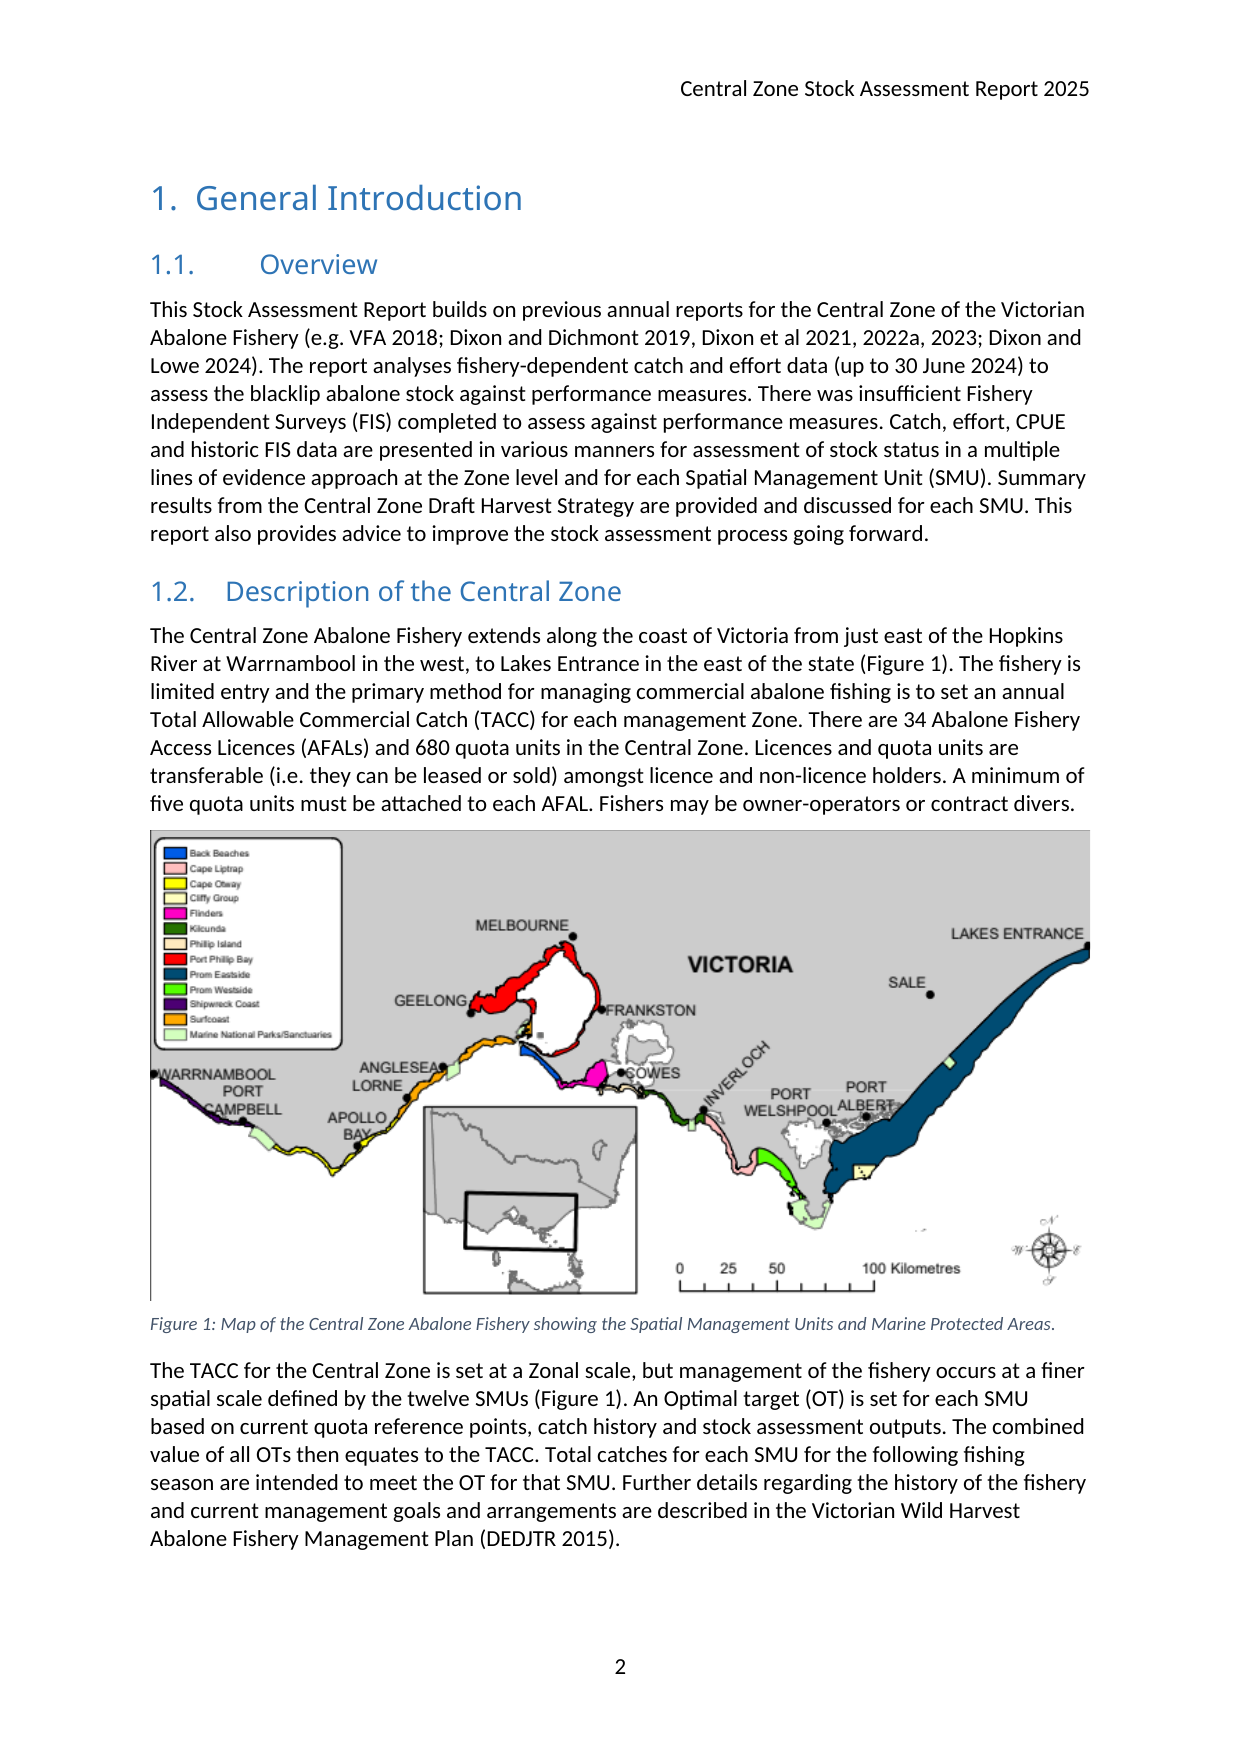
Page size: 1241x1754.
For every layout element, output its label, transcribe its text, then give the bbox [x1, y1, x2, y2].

subtitle General Introduction [150, 175, 1090, 220]
text Figure 1: Map of the Central Zone Abalone Fishery showing the Spatial Management Units and Marine Protected Areas. [150, 1313, 1090, 1336]
subtitle Description of the Central Zone [150, 572, 1090, 609]
subtitle Overview [149, 245, 1090, 282]
text The Central Zone Abalone Fishery extends along the coast of Victoria from just east of the Hopkins River at Warrnambool in the west, to Lakes Entrance in the east of the state (Figure 1). The fishery is limited entry and the primary method for managing commercial abalone fishing is to set an annual Total Allowable Commercial Catch (TACC) for each management Zone. There are 34 Abalone Fishery Access Licences (AFALs) and 680 quota units in the Central Zone. Licences and quota units are transferable (i.e. they can be leased or sold) amongst licence and non-licence holders. A minimum of five quota units must be attached to each AFAL. Fishers may be owner-operators or contract divers. [150, 621, 1090, 817]
text The TACC for the Central Zone is set at a Zonal scale, but management of the fishery occurs at a finer spatial scale defined by the twelve SMUs (Figure 1). An Optimal target (OT) is set for each SMU based on current quota reference points, catch history and stock assessment outputs. The combined value of all OTs then equates to the TACC. Total catches for each SMU for the following fishing season are intended to meet the OT for that SMU. Further details regarding the history of the fishery and current management goals and arrangements are described in the Victorian Wild Harvest Abalone Fishery Management Plan (DEDJTR 2015). [150, 1356, 1090, 1552]
text This Stock Assessment Report builds on previous annual reports for the Central Zone of the Victorian Abalone Fishery (e.g. VFA 2018; Dixon and Dichmont 2019, Dixon et al 2021, 2022a, 2023; Dixon and Lowe 2024). The report analyses fishery-dependent catch and effort data (up to 30 June 2024) to assess the blacklip abalone stock against performance measures. There was insufficient Fishery Independent Surveys (FIS) completed to assess against performance measures. Catch, effort, CPUE and historic FIS data are presented in various manners for assessment of stock status in a multiple lines of evidence approach at the Zone level and for each Spatial Management Unit (SMU). Summary results from the Central Zone Draft Harvest Strategy are provided and discussed for each SMU. This report also provides advice to improve the stock assessment process going forward. [150, 295, 1090, 547]
